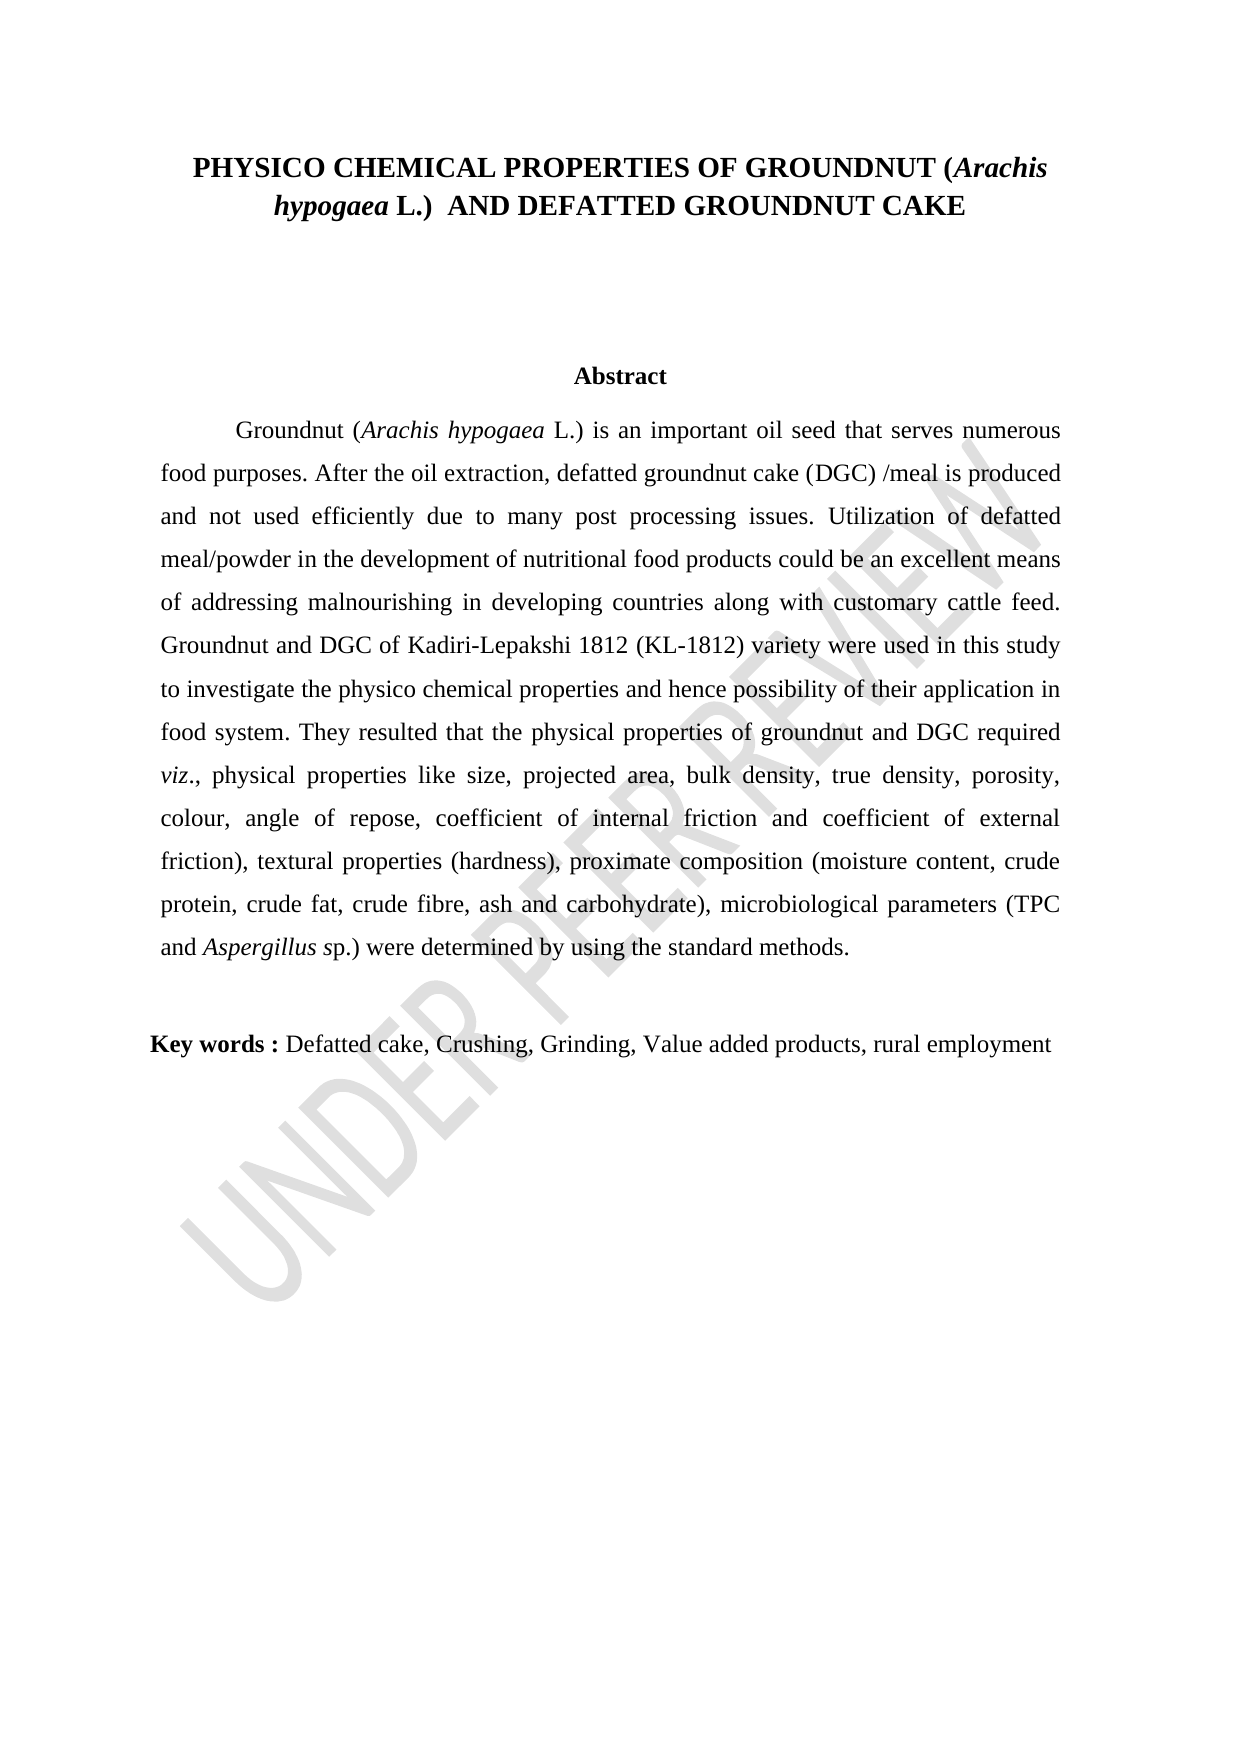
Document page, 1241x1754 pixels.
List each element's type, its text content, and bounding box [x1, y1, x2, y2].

text Abstract [150, 361, 1090, 390]
text Groundnut (Arachis hypogaea L.) is an important oil seed that serves numerous food purposes. After the oil extraction, defatted groundnut cake (DGC) /meal is produced and not used efficiently due to many post processing issues. Utilization of defatted meal/powder in the development of nutritional food products could be an excellent means of addressing malnourishing in developing countries along with customary cattle feed. Groundnut and DGC of Kadiri-Lepakshi 1812 (KL-1812) variety were used in this study to investigate the physico chemical properties and hence possibility of their application in food system. They resulted that the physical properties of groundnut and DGC required viz., physical properties like size, projected area, bulk density, true density, porosity, colour, angle of repose, coefficient of internal friction and coefficient of external friction), textural properties (hardness), proximate composition (moisture content, crude protein, crude fat, crude fibre, ash and carbohydrate), microbiological parameters (TPC and Aspergillus sp.) were determined by using the standard methods. [160, 415, 1061, 961]
text Key words : Defatted cake, Crushing, Grinding, Value added products, rural employment [150, 1029, 1090, 1058]
text PHYSICO CHEMICAL PROPERTIES OF GROUNDNUT (Arachis hypogaea L.) AND DEFATTED GROUNDNUT CAKE [150, 150, 1090, 222]
